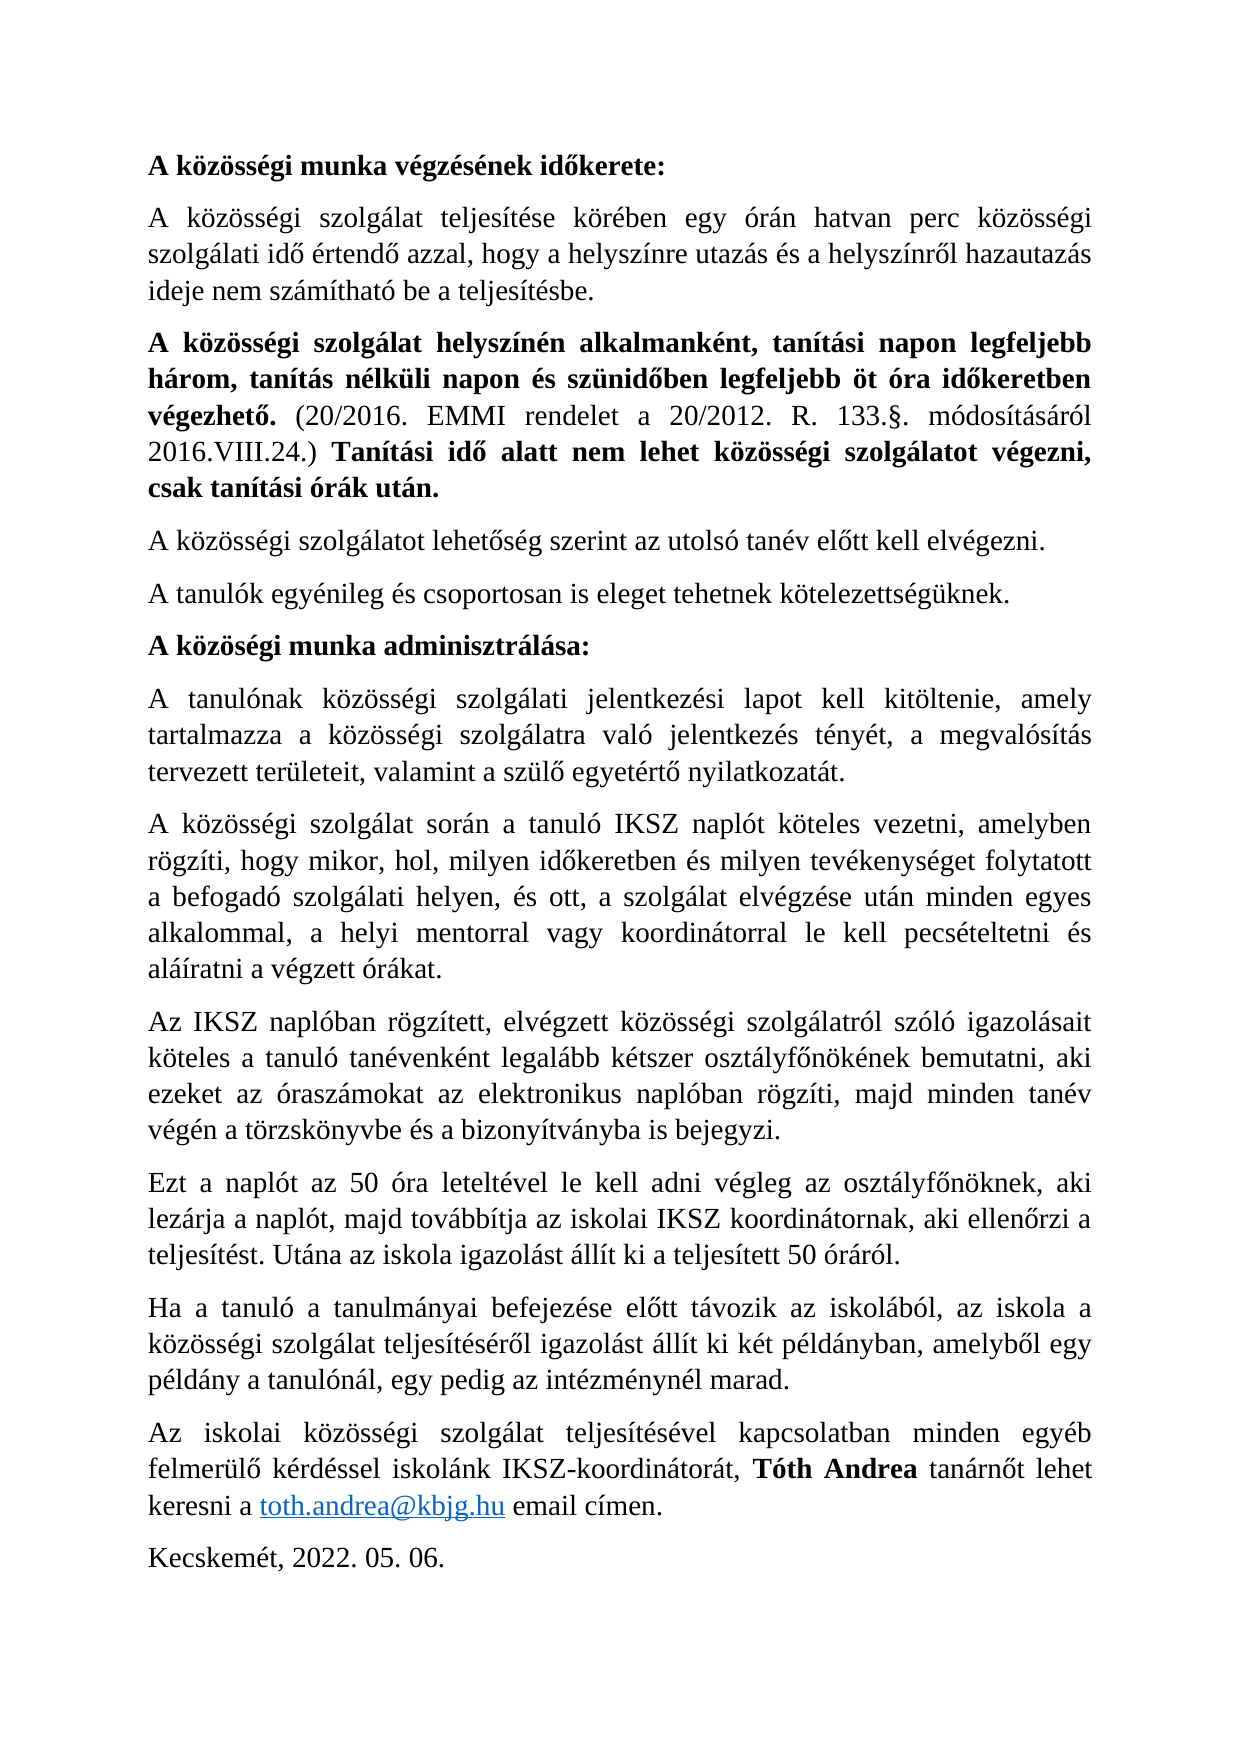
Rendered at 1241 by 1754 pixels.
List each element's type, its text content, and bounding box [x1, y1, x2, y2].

text Ha a tanuló a tanulmányai befejezése előtt távozik az iskolából, az iskola a közösségi szolgálat teljesítéséről igazolást állít ki két példányban, amelyből egy példány a tanulónál, egy pedig az intézménynél marad. [148, 1290, 1093, 1396]
text Az IKSZ naplóban rögzített, elvégzett közösségi szolgálatról szóló igazolásait köteles a tanuló tanévenként legalább kétszer osztályfőnökének bemutatni, aki ezeket az óraszámokat az elektronikus naplóban rögzíti, majd minden tanév végén a törzskönyvbe és a bizonyítványba is bejegyzi. [148, 1004, 1093, 1146]
text Az iskolai közösségi szolgálat teljesítésével kapcsolatban minden egyéb felmerülő kérdéssel iskolánk IKSZ-koordinátorát, Tóth Andrea tanárnőt lehet keresni a toth.andrea@kbjg.hu email címen. [148, 1415, 1093, 1521]
text A tanulók egyénileg és csoportosan is eleget tehetnek kötelezettségüknek. [148, 576, 1093, 609]
text Ezt a naplót az 50 óra leteltével le kell adni végleg az osztályfőnöknek, aki lezárja a naplót, majd továbbítja az iskolai IKSZ koordinátornak, aki ellenőrzi a teljesítést. Utána az iskola igazolást állít ki a teljesített 50 óráról. [148, 1165, 1093, 1271]
text A közösségi szolgálat teljesítése körében egy órán hatvan perc közösségi szolgálati idő értendő azzal, hogy a helyszínre utazás és a helyszínről hazautazás ideje nem számítható be a teljesítésbe. [148, 200, 1093, 306]
text A közösségi szolgálat helyszínén alkalmanként, tanítási napon legfeljebb három, tanítás nélküli napon és szünidőben legfeljebb öt óra időkeretben végezhető. (20/2016. EMMI rendelet a 20/2012. R. 133.§. módosításáról 2016.VIII.24.) Tanítási idő alatt nem lehet közösségi szolgálatot végezni, csak tanítási órák után. [148, 326, 1093, 504]
text A tanulónak közösségi szolgálati jelentkezési lapot kell kitöltenie, amely tartalmazza a közösségi szolgálatra való jelentkezés tényét, a megvalósítás tervezett területeit, valamint a szülő egyetértő nyilatkozatát. [148, 681, 1093, 787]
text Kecskemét, 2022. 05. 06. [148, 1540, 1093, 1574]
text A közösségi munka végzésének időkerete: [148, 148, 1093, 181]
text A közösségi szolgálatot lehetőség szerint az utolsó tanév előtt kell elvégezni. [148, 523, 1093, 556]
text A közösségi szolgálat során a tanuló IKSZ naplót köteles vezetni, amelyben rögzíti, hogy mikor, hol, milyen időkeretben és milyen tevékenységet folytatott a befogadó szolgálati helyen, és ott, a szolgálat elvégzése után minden egyes alkalommal, a helyi mentorral vagy koordinátorral le kell pecsételtetni és aláíratni a végzett órákat. [148, 806, 1093, 984]
text A közöségi munka adminisztrálása: [148, 628, 1093, 662]
